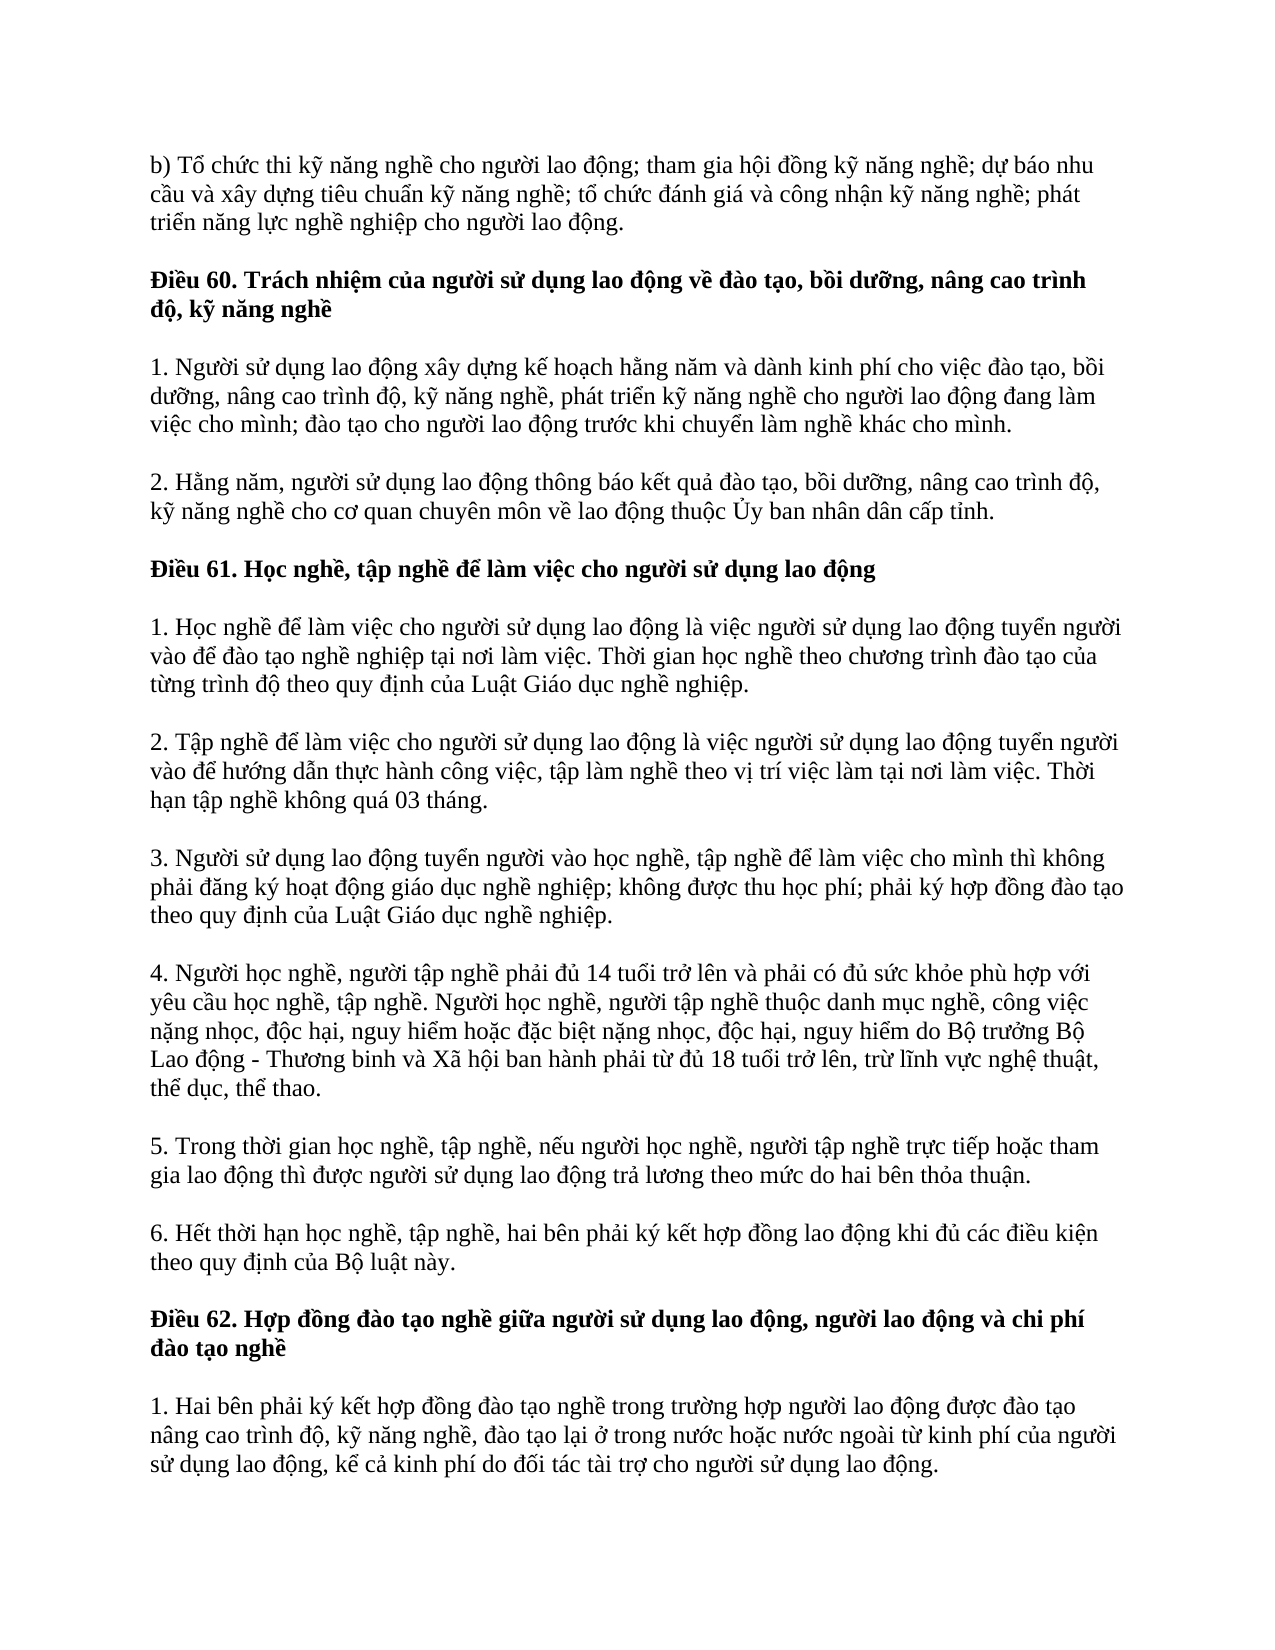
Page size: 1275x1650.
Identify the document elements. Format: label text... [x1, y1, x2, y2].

text Điều 62. Hợp đồng đào tạo nghề giữa người sử dụng lao động, người lao động và chi phí đào tạo nghề [150, 1304, 1125, 1362]
text 4. Người học nghề, người tập nghề phải đủ 14 tuổi trở lên và phải có đủ sức khỏe phù hợp với yêu cầu học nghề, tập nghề. Người học nghề, người tập nghề thuộc danh mục nghề, công việc nặng nhọc, độc hại, nguy hiểm hoặc đặc biệt nặng nhọc, độc hại, nguy hiểm do Bộ trưởng Bộ Lao động - Thương binh và Xã hội ban hành phải từ đủ 18 tuổi trở lên, trừ lĩnh vực nghệ thuật, thể dục, thể thao. [150, 958, 1125, 1102]
text 3. Người sử dụng lao động tuyển người vào học nghề, tập nghề để làm việc cho mình thì không phải đăng ký hoạt động giáo dục nghề nghiệp; không được thu học phí; phải ký hợp đồng đào tạo theo quy định của Luật Giáo dục nghề nghiệp. [150, 843, 1125, 929]
text 5. Trong thời gian học nghề, tập nghề, nếu người học nghề, người tập nghề trực tiếp hoặc tham gia lao động thì được người sử dụng lao động trả lương theo mức do hai bên thỏa thuận. [150, 1131, 1125, 1189]
text 6. Hết thời hạn học nghề, tập nghề, hai bên phải ký kết hợp đồng lao động khi đủ các điều kiện theo quy định của Bộ luật này. [150, 1218, 1125, 1275]
text 2. Tập nghề để làm việc cho người sử dụng lao động là việc người sử dụng lao động tuyển người vào để hướng dẫn thực hành công việc, tập làm nghề theo vị trí việc làm tại nơi làm việc. Thời hạn tập nghề không quá 03 tháng. [150, 727, 1125, 814]
text 1. Người sử dụng lao động xây dựng kế hoạch hằng năm và dành kinh phí cho việc đào tạo, bồi dưỡng, nâng cao trình độ, kỹ năng nghề, phát triển kỹ năng nghề cho người lao động đang làm việc cho mình; đào tạo cho người lao động trước khi chuyển làm nghề khác cho mình. [150, 352, 1125, 438]
text Điều 61. Học nghề, tập nghề để làm việc cho người sử dụng lao động [150, 554, 1125, 583]
text b) Tổ chức thi kỹ năng nghề cho người lao động; tham gia hội đồng kỹ năng nghề; dự báo nhu cầu và xây dựng tiêu chuẩn kỹ năng nghề; tổ chức đánh giá và công nhận kỹ năng nghề; phát triển năng lực nghề nghiệp cho người lao động. [150, 150, 1125, 236]
text Điều 60. Trách nhiệm của người sử dụng lao động về đào tạo, bồi dưỡng, nâng cao trình độ, kỹ năng nghề [150, 265, 1125, 323]
text 1. Hai bên phải ký kết hợp đồng đào tạo nghề trong trường hợp người lao động được đào tạo nâng cao trình độ, kỹ năng nghề, đào tạo lại ở trong nước hoặc nước ngoài từ kinh phí của người sử dụng lao động, kể cả kinh phí do đối tác tài trợ cho người sử dụng lao động. [150, 1391, 1125, 1477]
text 2. Hằng năm, người sử dụng lao động thông báo kết quả đào tạo, bồi dưỡng, nâng cao trình độ, kỹ năng nghề cho cơ quan chuyên môn về lao động thuộc Ủy ban nhân dân cấp tỉnh. [150, 467, 1125, 525]
text 1. Học nghề để làm việc cho người sử dụng lao động là việc người sử dụng lao động tuyển người vào để đào tạo nghề nghiệp tại nơi làm việc. Thời gian học nghề theo chương trình đào tạo của từng trình độ theo quy định của Luật Giáo dục nghề nghiệp. [150, 612, 1125, 698]
